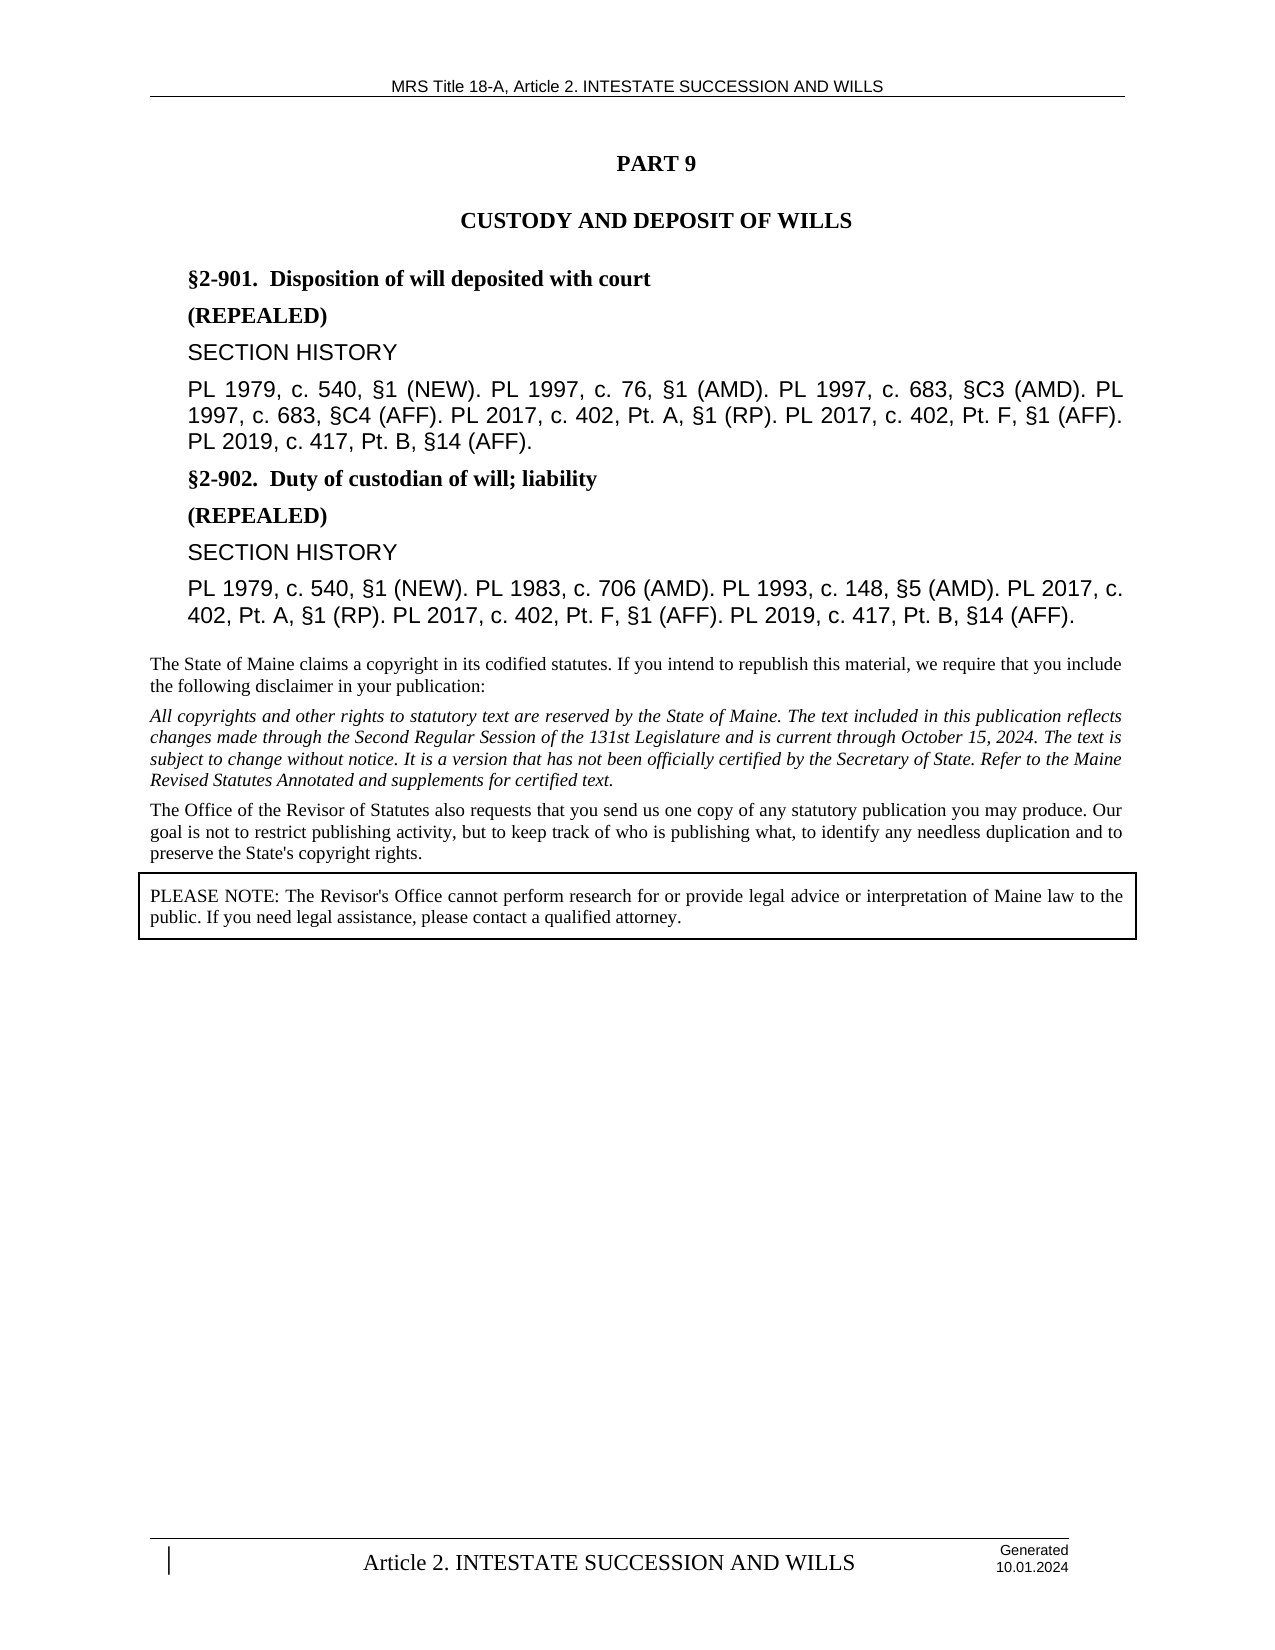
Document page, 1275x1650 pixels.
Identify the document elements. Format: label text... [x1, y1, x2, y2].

text SECTION HISTORY [187, 538, 1125, 565]
text PL 1979, c. 540, §1 (NEW). PL 1983, c. 706 (AMD). PL 1993, c. 148, §5 (AMD). PL 2017, c. 402, Pt. A, §1 (RP). PL 2017, c. 402, Pt. F, §1 (AFF). PL 2019, c. 417, Pt. B, §14 (AFF). [187, 575, 1125, 628]
text PART 9 [187, 150, 1125, 176]
text CUSTODY AND DEPOSIT OF WILLS [187, 208, 1125, 234]
text §2-901. Disposition of will deposited with court [187, 265, 1125, 292]
text §2-902. Duty of custodian of will; liability [187, 465, 1125, 491]
text (REPEALED) [187, 302, 1125, 328]
text PL 1979, c. 540, §1 (NEW). PL 1997, c. 76, §1 (AMD). PL 1997, c. 683, §C3 (AMD). PL 1997, c. 683, §C4 (AFF). PL 2017, c. 402, Pt. A, §1 (RP). PL 2017, c. 402, Pt. F, §1 (AFF). PL 2019, c. 417, Pt. B, §14 (AFF). [187, 376, 1125, 454]
text All copyrights and other rights to statutory text are reserved by the State of Maine. The text included in this publication reflects changes made through the Second Regular Session of the 131st Legislature and is current through October 15, 2024 . The text is subject to change without notice. It is a version that has not been officially certified by the Secretary of State. Refer to the Maine Revised Statutes Annotated and supplements for certified text. [150, 704, 1125, 791]
text SECTION HISTORY [187, 339, 1125, 365]
text (REPEALED) [187, 502, 1125, 528]
text The State of Maine claims a copyright in its codified statutes. If you intend to republish this material, we require that you include the following disclaimer in your publication: [150, 653, 1125, 696]
text PLEASE NOTE: The Revisor's Office cannot perform research for or provide legal advice or interpretation of Maine law to the public. If you need legal assistance, please contact a qualified attorney. [140, 874, 1135, 938]
text The Office of the Revisor of Statutes also requests that you send us one copy of any statutory publication you may produce. Our goal is not to restrict publishing activity, but to keep track of who is publishing what, to identify any needless duplication and to preserve the State's copyright rights. [150, 799, 1125, 864]
